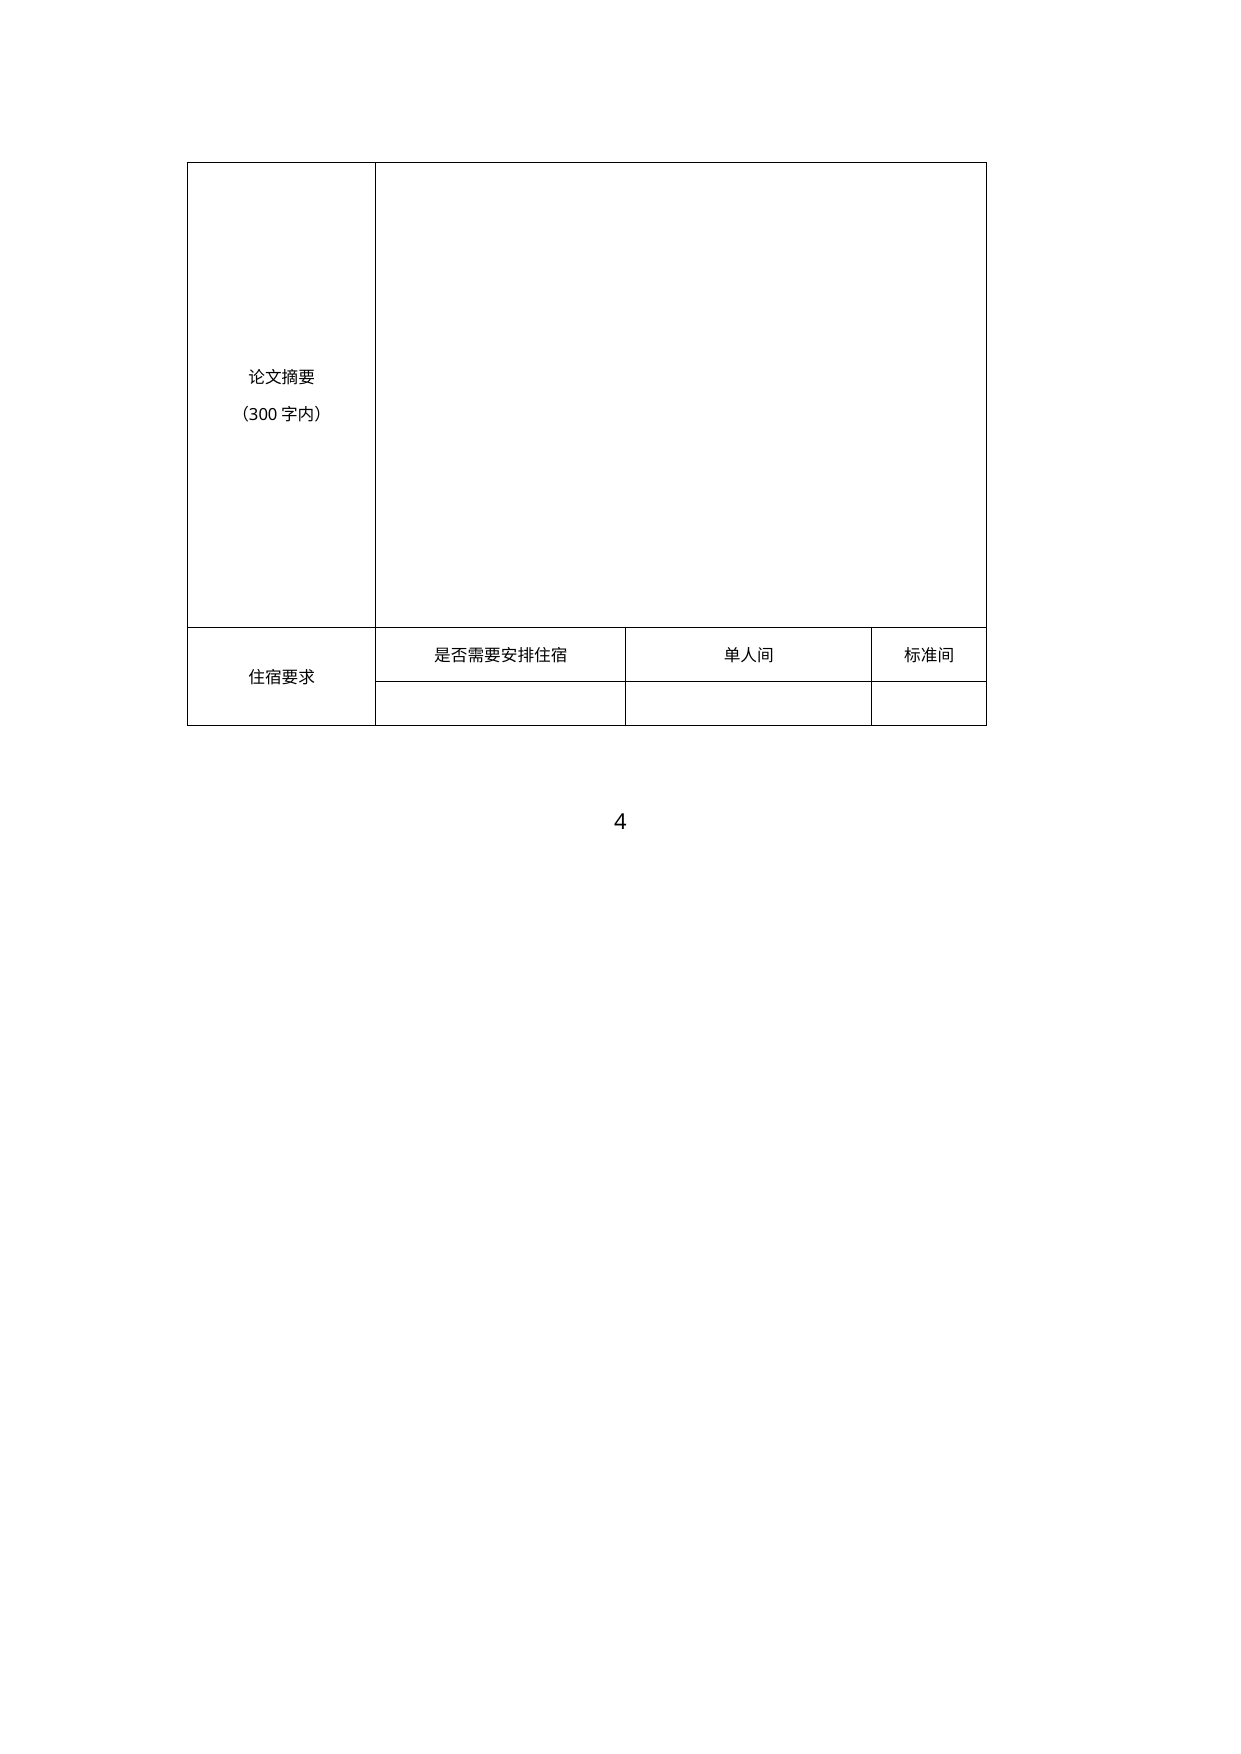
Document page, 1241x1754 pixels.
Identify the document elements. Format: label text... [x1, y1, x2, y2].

table_cell [872, 682, 986, 725]
table_cell 论文摘要 （300字内） [188, 163, 375, 627]
table_cell 单人间 [626, 628, 871, 681]
table_cell 住宿要求 [188, 628, 375, 725]
table_cell [376, 682, 625, 725]
table_cell 是否需要安排住宿 [376, 628, 625, 681]
table_cell [376, 163, 986, 627]
table_cell 标准间 [872, 628, 986, 681]
text 4 [187, 804, 1053, 837]
table_cell [626, 682, 871, 725]
